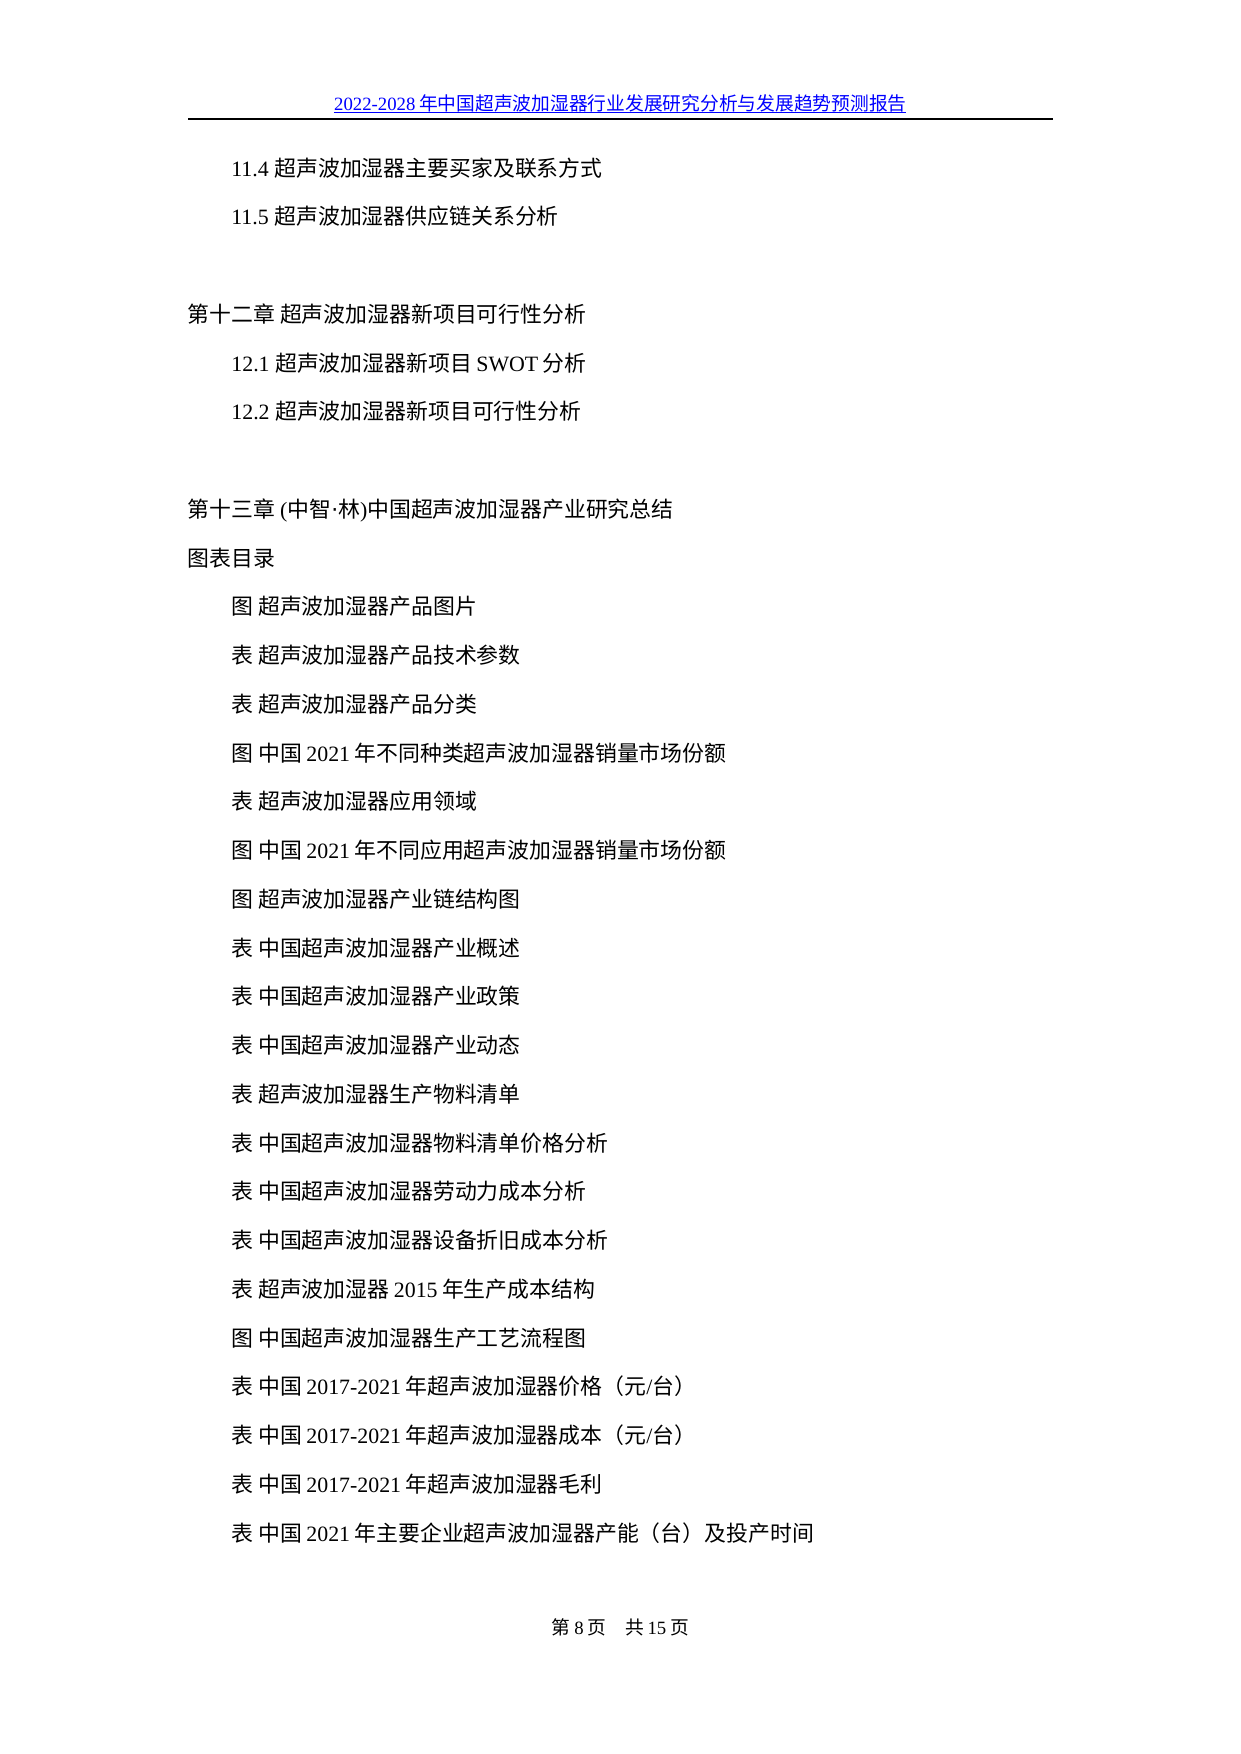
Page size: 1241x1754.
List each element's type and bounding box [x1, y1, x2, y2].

text [187, 150, 1053, 1548]
